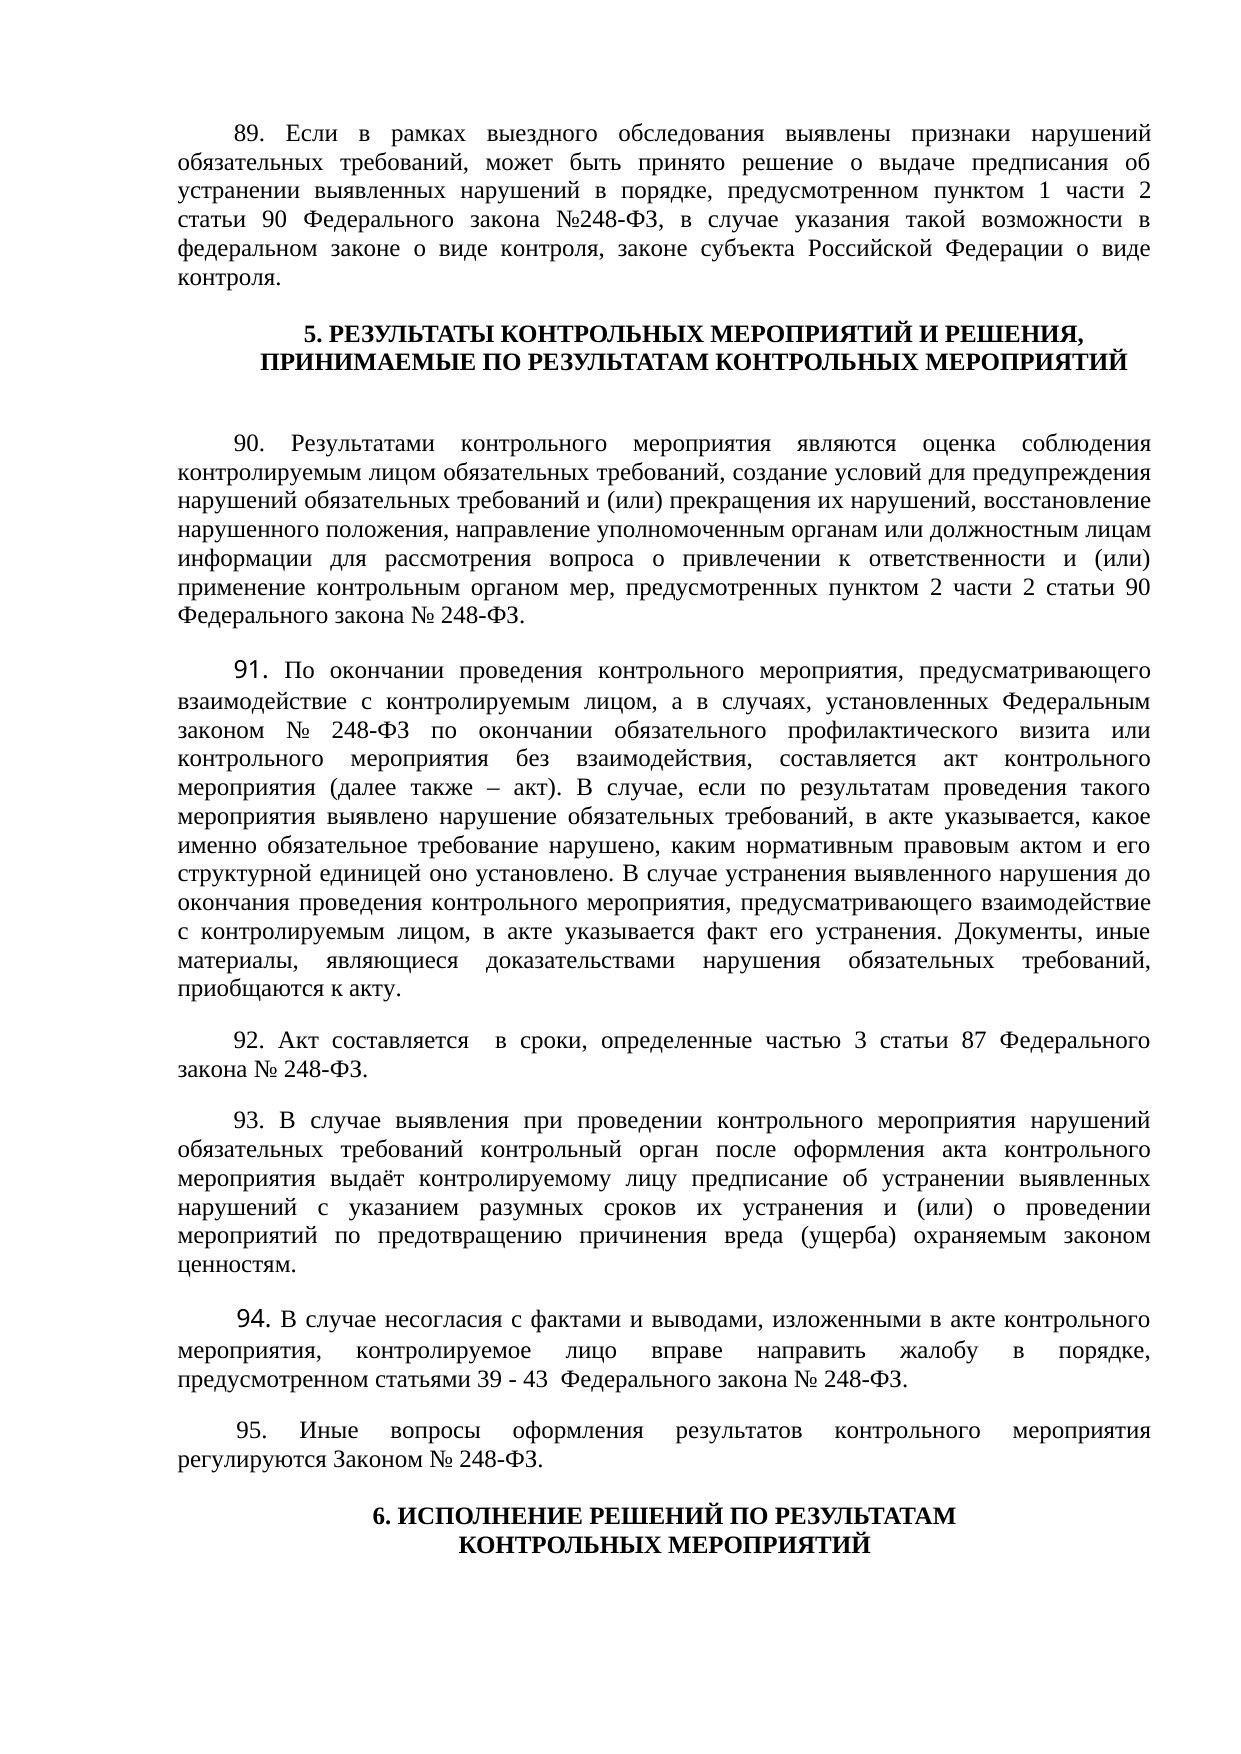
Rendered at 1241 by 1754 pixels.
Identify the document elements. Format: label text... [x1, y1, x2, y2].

list 93. В случае выявления при проведении контрольного мероприятия нарушений обязательных требований контрольный орган после оформления акта контрольного мероприятия выдаёт контролируемому лицу предписание об устранении выявленных нарушений с указанием разумных сроков их устранения и (или) о проведении мероприятий по предотвращению причинения вреда (ущерба) охраняемым законом ценностям. [177, 1106, 1152, 1278]
text 95. Иные вопросы оформления результатов контрольного мероприятия регулируются Законом № 248-ФЗ. [177, 1416, 1152, 1473]
text ПРИНИМАЕМЫЕ ПО РЕЗУЛЬТАТАМ КОНТРОЛЬНЫХ МЕРОПРИЯТИЙ [177, 347, 1152, 376]
title 6. ИСПОЛНЕНИЕ РЕШЕНИЙ ПО РЕЗУЛЬТАТАМ [177, 1501, 1152, 1530]
text 91. По окончании проведения контрольного мероприятия, предусматривающего взаимодействие с контролируемым лицом, а в случаях, установленных Федеральным законом № 248-ФЗ по окончании обязательного профилактического визита или контрольного мероприятия без взаимодействия, составляется акт контрольного мероприятия (далее также – акт). В случае, если по результатам проведения такого мероприятия выявлено нарушение обязательных требований, в акте указывается, какое именно обязательное требование нарушено, каким нормативным правовым актом и его структурной единицей оно установлено. В случае устранения выявленного нарушения до окончания проведения контрольного мероприятия, предусматривающего взаимодействие с контролируемым лицом, в акте указывается факт его устранения. Документы, иные материалы, являющиеся доказательствами нарушения обязательных требований, приобщаются к акту. [177, 652, 1152, 1002]
text 5. РЕЗУЛЬТАТЫ КОНТРОЛЬНЫХ МЕРОПРИЯТИЙ И РЕШЕНИЯ, [177, 319, 1152, 347]
text 92. Акт составляется в сроки, определенные частью 3 статьи 87 Федерального закона № 248-ФЗ. [177, 1025, 1152, 1083]
text 90. Результатами контрольного мероприятия являются оценка соблюдения контролируемым лицом обязательных требований, создание условий для предупреждения нарушений обязательных требований и (или) прекращения их нарушений, восстановление нарушенного положения, направление уполномоченным органам или должностным лицам информации для рассмотрения вопроса о привлечении к ответственности и (или) применение контрольным органом мер, предусмотренных пунктом 2 части 2 статьи 90 Федерального закона № 248-ФЗ. [177, 428, 1152, 629]
list 94. В случае несогласия с фактами и выводами, изложенными в акте контрольного мероприятия, контролируемое лицо вправе направить жалобу в порядке, предусмотренном статьями 39 - 43 Федерального закона № 248-ФЗ. [177, 1301, 1152, 1393]
title КОНТРОЛЬНЫХ МЕРОПРИЯТИЙ [177, 1530, 1152, 1558]
text 89. Если в рамках выездного обследования выявлены признаки нарушений обязательных требований, может быть принято решение о выдаче предписания об устранении выявленных нарушений в порядке, предусмотренном пунктом 1 части 2 статьи 90 Федерального закона №248-ФЗ, в случае указания такой возможности в федеральном законе о виде контроля, законе субъекта Российской Федерации о виде контроля. [177, 118, 1152, 291]
